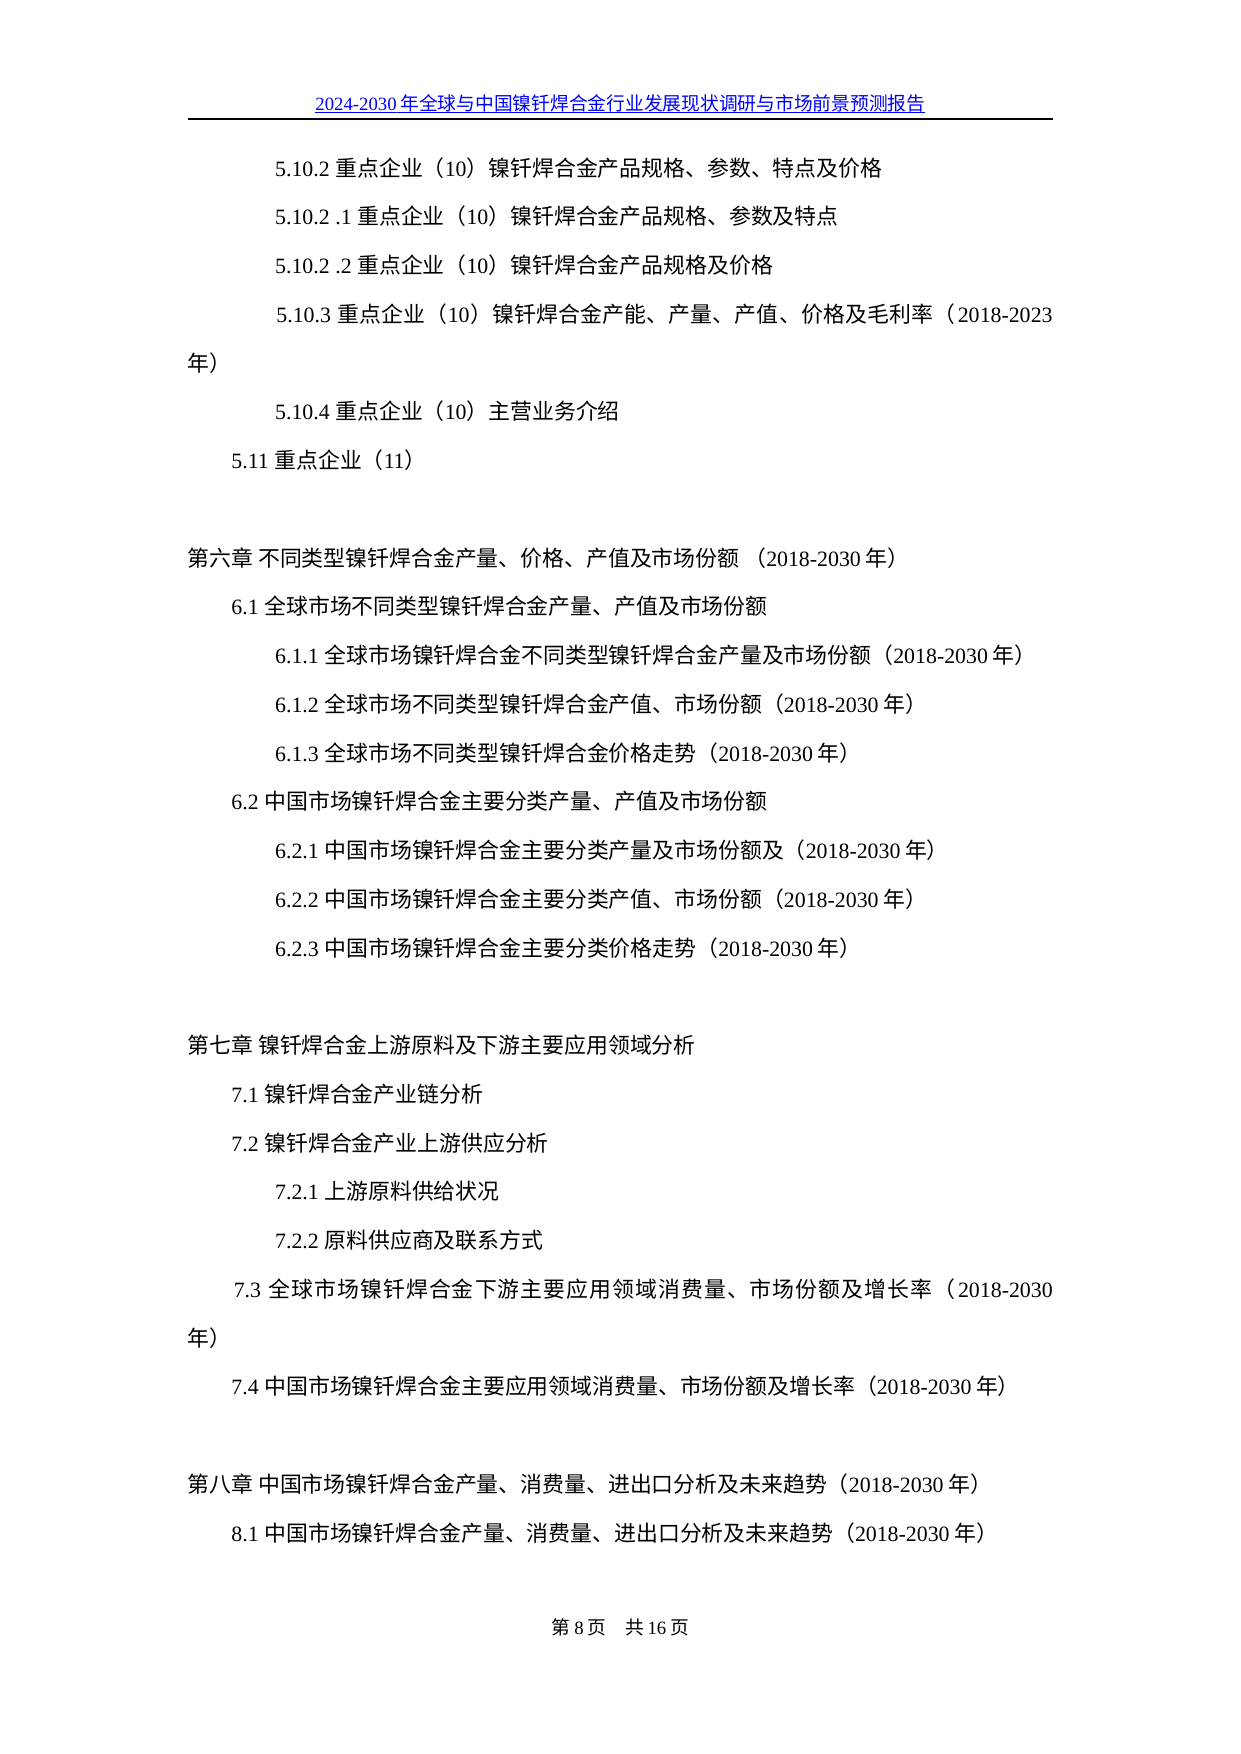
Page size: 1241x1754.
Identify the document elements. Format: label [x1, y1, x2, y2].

text [187, 150, 1053, 1548]
